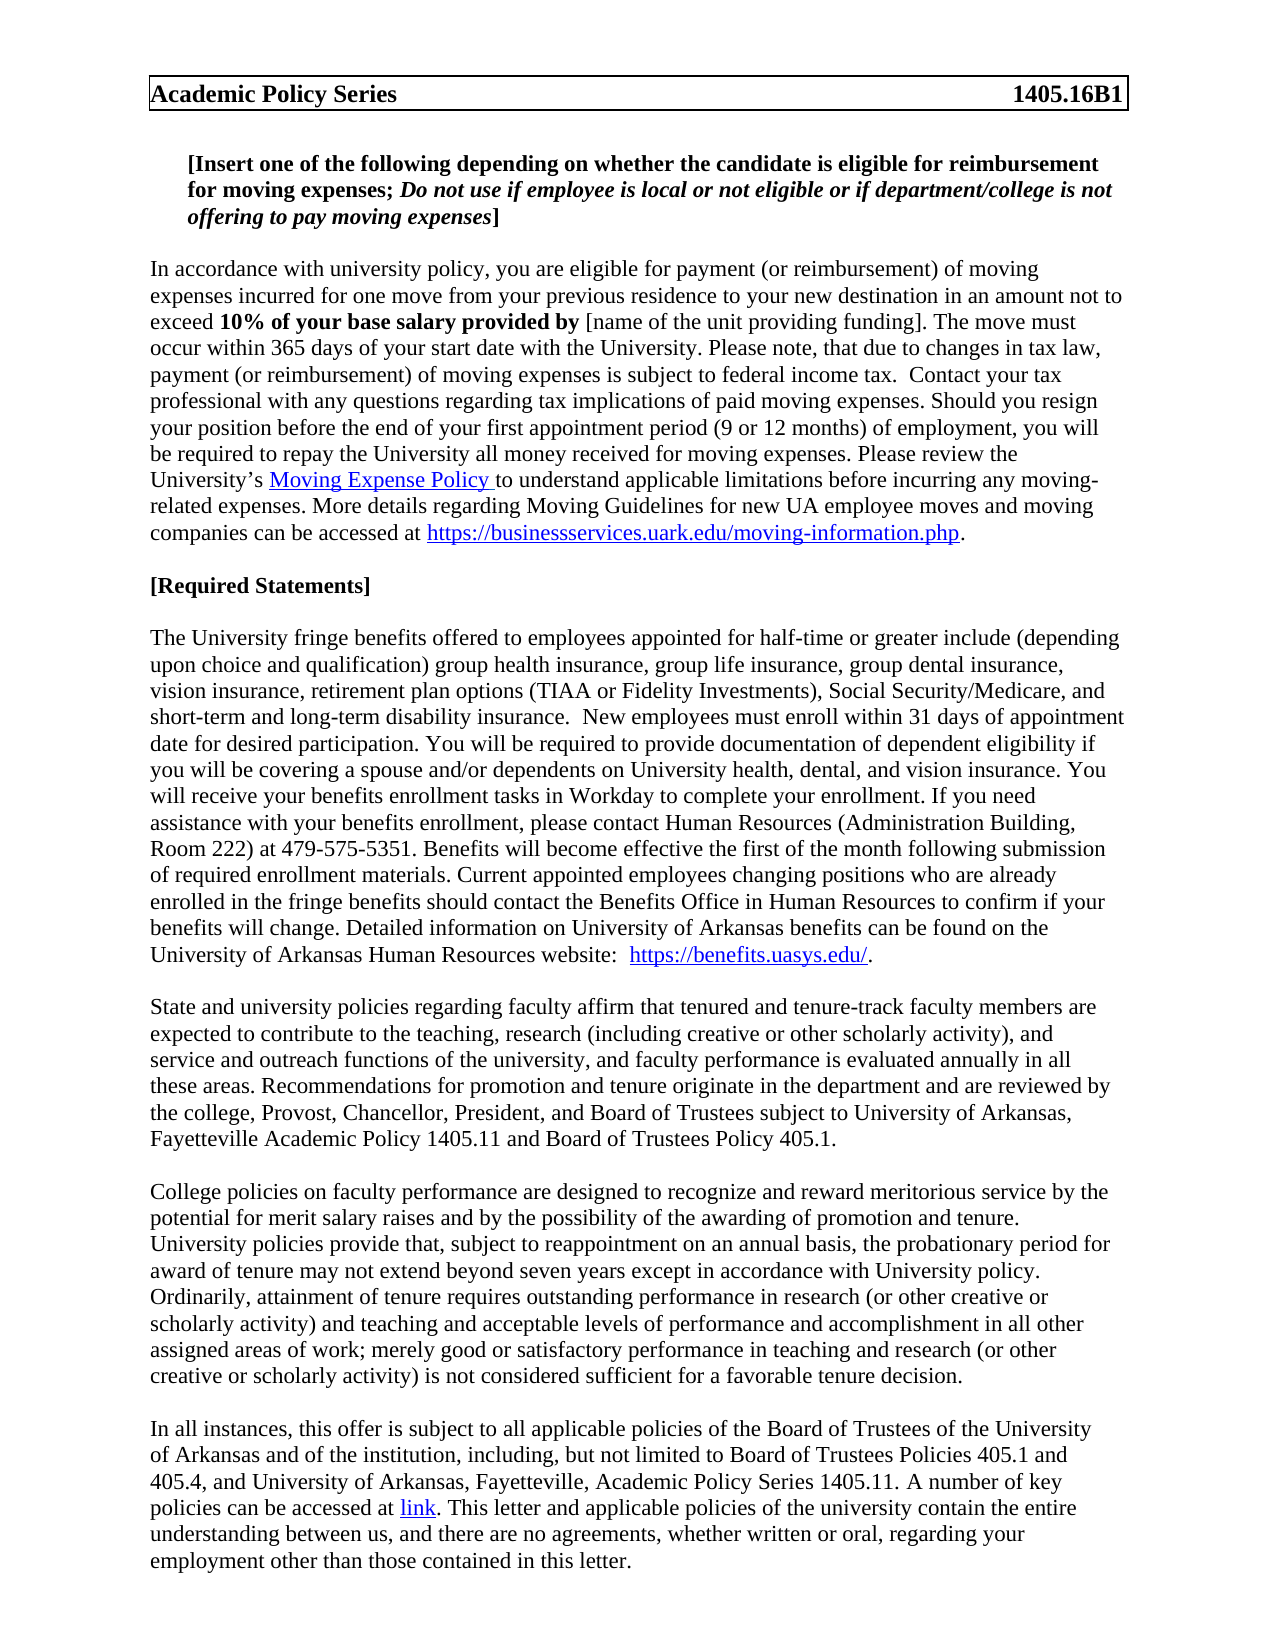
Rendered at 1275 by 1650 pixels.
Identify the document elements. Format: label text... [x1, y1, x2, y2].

text College policies on faculty performance are designed to recognize and reward meritorious service by the potential for merit salary raises and by the possibility of the awarding of promotion and tenure. University policies provide that, subject to reappointment on an annual basis, the probationary period for award of tenure may not extend beyond seven years except in accordance with University policy. Ordinarily, attainment of tenure requires outstanding performance in research (or other creative or scholarly activity) and teaching and acceptable levels of performance and accomplishment in all other assigned areas of work; merely good or satisfactory performance in teaching and research (or other creative or scholarly activity) is not considered sufficient for a favorable tenure decision. [150, 1178, 1125, 1389]
text The University fringe benefits offered to employees appointed for half-time or greater include (depending upon choice and qualification) group health insurance, group life insurance, group dental insurance, vision insurance, retirement plan options (TIAA or Fidelity Investments), Social Security/Medicare, and short-term and long-term disability insurance. New employees must enroll within 31 days of appointment date for desired participation. You will be required to provide documentation of dependent eligibility if you will be covering a spouse and/or dependents on University health, dental, and vision insurance. You will receive your benefits enrollment tasks in Workday to complete your enrollment. If you need assistance with your benefits enrollment, please contact Human Resources (Administration Building, Room 222) at 479-575-5351. Benefits will become effective the first of the month following submission of required enrollment materials. Current appointed employees changing positions who are already enrolled in the fringe benefits should contact the Benefits Office in Human Resources to confirm if your benefits will change. Detailed information on University of Arkansas benefits can be found on the University of Arkansas Human Resources website: https://benefits.uasys.edu/. [150, 624, 1125, 967]
text [Required Statements] [150, 572, 1125, 598]
text In accordance with university policy, you are eligible for payment (or reimbursement) of moving expenses incurred for one move from your previous residence to your new destination in an amount not to exceed 10% of your base salary provided by [name of the unit providing funding]. The move must occur within 365 days of your start date with the University. Please note, that due to changes in tax law, payment (or reimbursement) of moving expenses is subject to federal income tax. Contact your tax professional with any questions regarding tax implications of paid moving expenses. Should you resign your position before the end of your first appointment period (9 or 12 months) of employment, you will be required to repay the University all money received for moving expenses. Please review the University’s Moving Expense Policy to understand applicable limitations before incurring any moving-related expenses. More details regarding Moving Guidelines for new UA employee moves and moving companies can be accessed at https://businessservices.uark.edu/moving-information.php. [150, 255, 1125, 545]
text State and university policies regarding faculty affirm that tenured and tenure-track faculty members are expected to contribute to the teaching, research (including creative or other scholarly activity), and service and outreach functions of the university, and faculty performance is evaluated annually in all these areas. Recommendations for promotion and tenure originate in the department and are reviewed by the college, Provost, Chancellor, President, and Board of Trustees subject to University of Arkansas, Fayetteville Academic Policy 1405.11 and Board of Trustees Policy 405.1. [150, 993, 1125, 1151]
text [Insert one of the following depending on whether the candidate is eligible for reimbursement for moving expenses; Do not use if employee is local or not eligible or if department/college is not offering to pay moving expenses] [187, 150, 1125, 229]
text In all instances, this offer is subject to all applicable policies of the Board of Trustees of the University of Arkansas and of the institution, including, but not limited to Board of Trustees Policies 405.1 and 405.4, and University of Arkansas, Fayetteville, Academic Policy Series 1405.11. A number of key policies can be accessed at link. This letter and applicable policies of the university contain the entire understanding between us, and there are no agreements, whether written or oral, regarding your employment other than those contained in this letter. [150, 1415, 1113, 1573]
